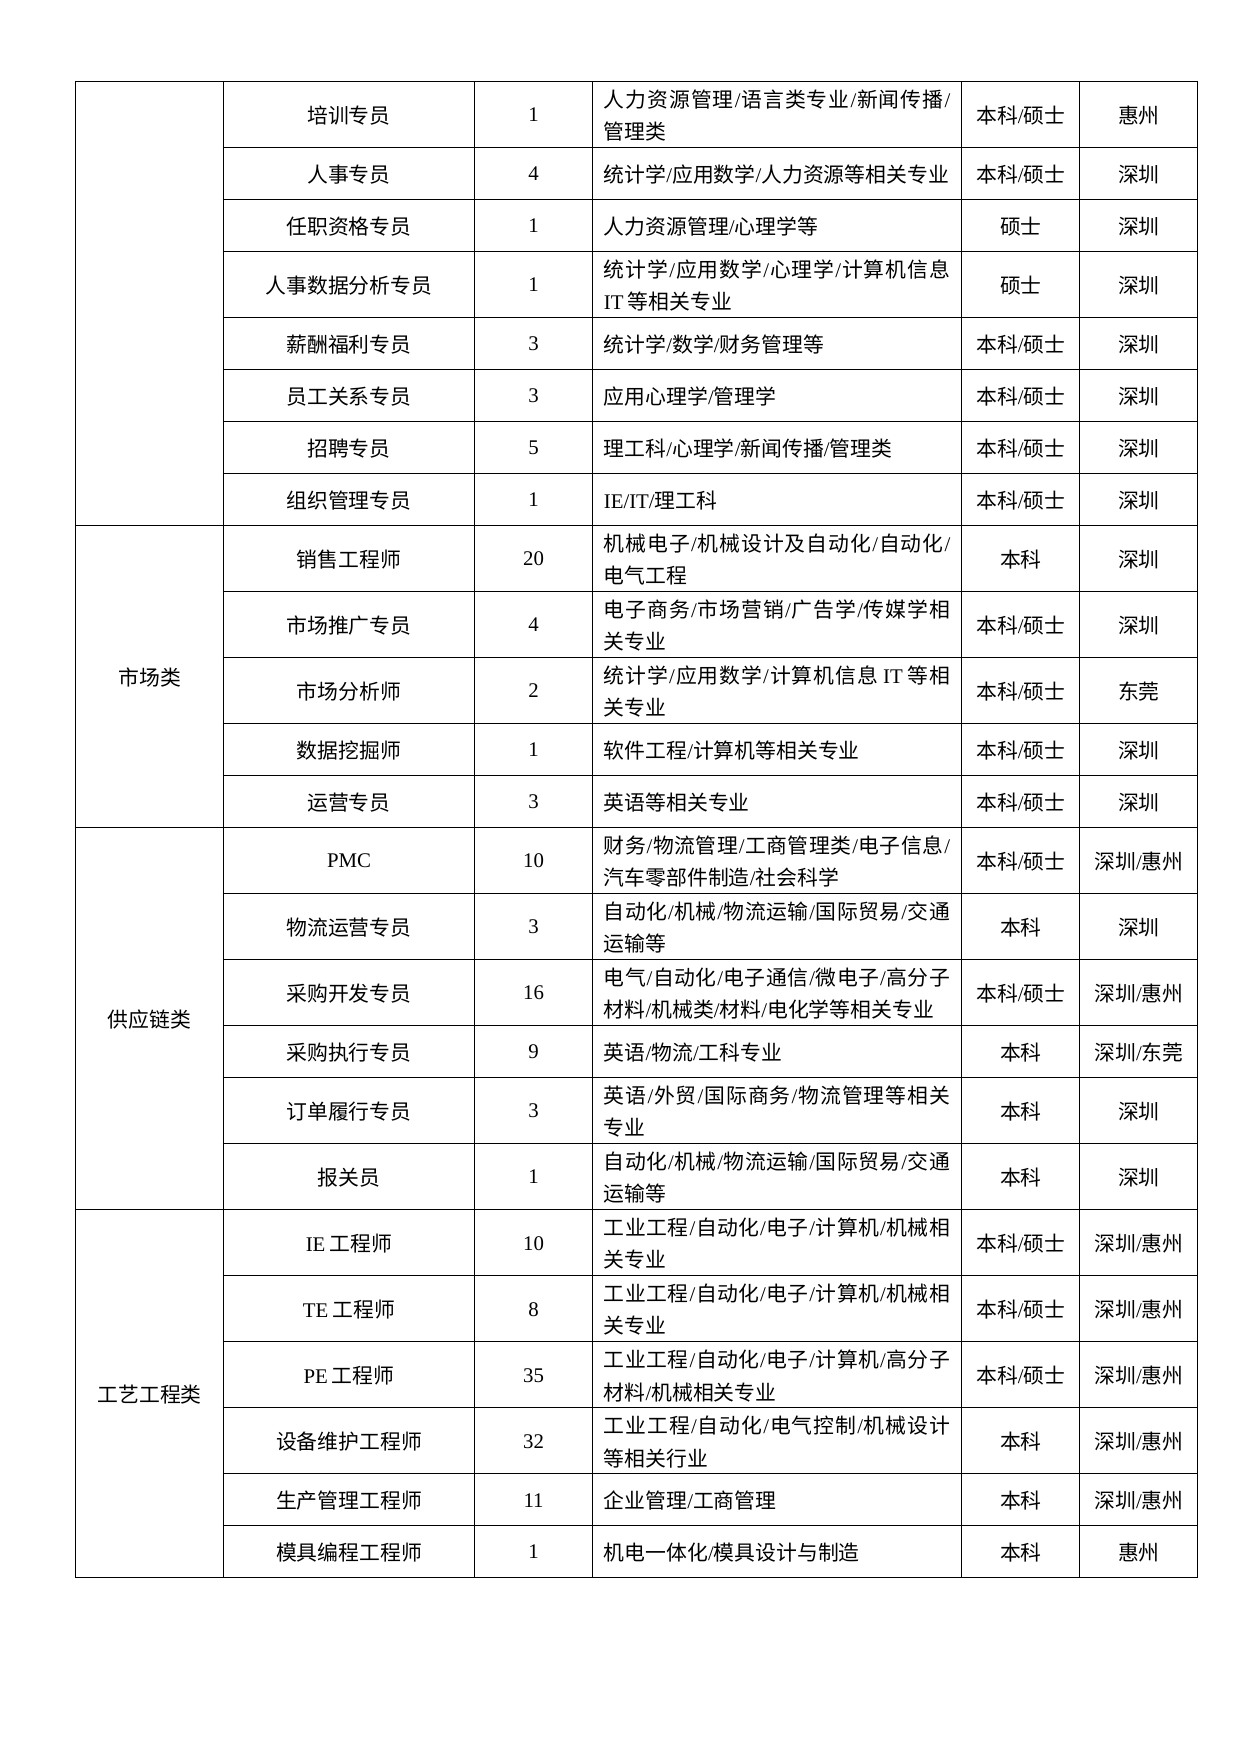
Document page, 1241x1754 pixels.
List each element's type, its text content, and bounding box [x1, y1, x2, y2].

table_cell 工业工程/自动化/电气控制/机械设计等相关行业 [593, 1408, 961, 1473]
table_cell 人事数据分析专员 [224, 252, 474, 317]
table_cell 本科/硕士 [962, 960, 1079, 1025]
table_cell 3 [475, 318, 592, 369]
table_cell 16 [475, 960, 592, 1025]
table_cell 3 [475, 1078, 592, 1143]
table_cell TE工程师 [224, 1276, 474, 1341]
table_cell 深圳/惠州 [1080, 960, 1197, 1025]
table_cell 深圳 [1080, 1144, 1197, 1209]
table_cell 深圳/东莞 [1080, 1026, 1197, 1077]
table_cell 本科/硕士 [962, 1210, 1079, 1275]
table_cell 运营专员 [224, 776, 474, 827]
table_cell 电气/自动化/电子通信/微电子/高分子材料/机械类/材料/电化学等相关专业 [593, 960, 961, 1025]
table_cell 数据挖掘师 [224, 724, 474, 775]
table_cell 市场类 [76, 526, 223, 827]
table_cell 惠州 [1080, 1526, 1197, 1577]
table_cell 本科/硕士 [962, 776, 1079, 827]
table_cell 深圳 [1080, 894, 1197, 959]
table_cell PMC [224, 828, 474, 893]
table_cell 32 [475, 1408, 592, 1473]
table_cell 1 [475, 82, 592, 147]
table_cell 本科/硕士 [962, 148, 1079, 199]
table_cell 深圳/惠州 [1080, 1408, 1197, 1473]
table_cell 人力资源管理/语言类专业/新闻传播/管理类 [593, 82, 961, 147]
table_cell 工业工程/自动化/电子/计算机/机械相关专业 [593, 1276, 961, 1341]
table_cell 本科 [962, 1474, 1079, 1525]
table_cell 本科/硕士 [962, 592, 1079, 657]
table_cell 机电一体化/模具设计与制造 [593, 1526, 961, 1577]
table_cell 深圳 [1080, 200, 1197, 251]
table_cell 4 [475, 148, 592, 199]
table_cell 财务/物流管理/工商管理类/电子信息/汽车零部件制造/社会科学 [593, 828, 961, 893]
table_cell 本科/硕士 [962, 658, 1079, 723]
table_cell 本科/硕士 [962, 1342, 1079, 1407]
table_cell PE工程师 [224, 1342, 474, 1407]
table_cell 深圳 [1080, 252, 1197, 317]
table_cell 8 [475, 1276, 592, 1341]
table_cell 人事专员 [224, 148, 474, 199]
table_cell 硕士 [962, 252, 1079, 317]
table_cell 深圳 [1080, 422, 1197, 473]
table_cell 本科/硕士 [962, 724, 1079, 775]
table_cell 深圳/惠州 [1080, 1474, 1197, 1525]
table_cell 1 [475, 474, 592, 525]
table_cell 深圳 [1080, 1078, 1197, 1143]
table_cell 物流运营专员 [224, 894, 474, 959]
table_cell 深圳/惠州 [1080, 1342, 1197, 1407]
table_cell 机械电子/机械设计及自动化/自动化/电气工程 [593, 526, 961, 591]
table_cell 统计学/应用数学/心理学/计算机信息IT等相关专业 [593, 252, 961, 317]
table_cell 统计学/数学/财务管理等 [593, 318, 961, 369]
table_cell 1 [475, 200, 592, 251]
table_cell 订单履行专员 [224, 1078, 474, 1143]
table_cell 工业工程/自动化/电子/计算机/机械相关专业 [593, 1210, 961, 1275]
table_cell 深圳 [1080, 592, 1197, 657]
table_cell 英语等相关专业 [593, 776, 961, 827]
table_cell 20 [475, 526, 592, 591]
table_cell 5 [475, 422, 592, 473]
table_cell 本科 [962, 526, 1079, 591]
table_cell 本科/硕士 [962, 422, 1079, 473]
table_cell 培训专员 [224, 82, 474, 147]
table_cell 深圳 [1080, 318, 1197, 369]
table_cell 英语/物流/工科专业 [593, 1026, 961, 1077]
table_cell 本科 [962, 1526, 1079, 1577]
table_cell 本科/硕士 [962, 318, 1079, 369]
table_cell 统计学/应用数学/计算机信息IT等相关专业 [593, 658, 961, 723]
table_cell 深圳 [1080, 776, 1197, 827]
table_cell 软件工程/计算机等相关专业 [593, 724, 961, 775]
table_cell 员工关系专员 [224, 370, 474, 421]
table_cell 组织管理专员 [224, 474, 474, 525]
table_cell 生产管理工程师 [224, 1474, 474, 1525]
table_cell 本科 [962, 1078, 1079, 1143]
table_cell 1 [475, 1526, 592, 1577]
table_cell 本科/硕士 [962, 1276, 1079, 1341]
table_cell 理工科/心理学/新闻传播/管理类 [593, 422, 961, 473]
table_cell 深圳 [1080, 474, 1197, 525]
table_cell IE/IT/理工科 [593, 474, 961, 525]
table_cell 销售工程师 [224, 526, 474, 591]
table_cell IE工程师 [224, 1210, 474, 1275]
table_cell 35 [475, 1342, 592, 1407]
table_cell 本科 [962, 894, 1079, 959]
table_cell 自动化/机械/物流运输/国际贸易/交通运输等 [593, 1144, 961, 1209]
table_cell 深圳 [1080, 526, 1197, 591]
table_cell 10 [475, 828, 592, 893]
table_cell 应用心理学/管理学 [593, 370, 961, 421]
table_cell 设备维护工程师 [224, 1408, 474, 1473]
table_cell 本科 [962, 1144, 1079, 1209]
table_cell 1 [475, 724, 592, 775]
table_cell 深圳/惠州 [1080, 1276, 1197, 1341]
table_cell 电子商务/市场营销/广告学/传媒学相关专业 [593, 592, 961, 657]
table_cell 市场分析师 [224, 658, 474, 723]
table_cell 3 [475, 776, 592, 827]
table_cell 报关员 [224, 1144, 474, 1209]
table_cell 供应链类 [76, 828, 223, 1209]
table_cell 硕士 [962, 200, 1079, 251]
table_cell 本科 [962, 1026, 1079, 1077]
table_cell 4 [475, 592, 592, 657]
table_cell 自动化/机械/物流运输/国际贸易/交通运输等 [593, 894, 961, 959]
table_cell 10 [475, 1210, 592, 1275]
table_cell 采购执行专员 [224, 1026, 474, 1077]
table_cell 统计学/应用数学/人力资源等相关专业 [593, 148, 961, 199]
table_cell 本科 [962, 1408, 1079, 1473]
table_cell 东莞 [1080, 658, 1197, 723]
table_cell 模具编程工程师 [224, 1526, 474, 1577]
table_cell 2 [475, 658, 592, 723]
table_cell 本科/硕士 [962, 82, 1079, 147]
table_cell 采购开发专员 [224, 960, 474, 1025]
table_cell 3 [475, 894, 592, 959]
table_cell 本科/硕士 [962, 828, 1079, 893]
table_cell 薪酬福利专员 [224, 318, 474, 369]
table_cell 深圳 [1080, 724, 1197, 775]
table_cell 3 [475, 370, 592, 421]
table_cell 本科/硕士 [962, 474, 1079, 525]
table_cell 任职资格专员 [224, 200, 474, 251]
table_cell 9 [475, 1026, 592, 1077]
table_cell 招聘专员 [224, 422, 474, 473]
table_cell 深圳 [1080, 148, 1197, 199]
table_cell 工业工程/自动化/电子/计算机/高分子材料/机械相关专业 [593, 1342, 961, 1407]
table_cell 市场推广专员 [224, 592, 474, 657]
table_cell 1 [475, 1144, 592, 1209]
table_cell 英语/外贸/国际商务/物流管理等相关专业 [593, 1078, 961, 1143]
table_cell 本科/硕士 [962, 370, 1079, 421]
table_cell 工艺工程类 [76, 1210, 223, 1577]
table_cell 11 [475, 1474, 592, 1525]
table_cell 深圳/惠州 [1080, 1210, 1197, 1275]
table_cell 深圳 [1080, 370, 1197, 421]
table_cell 人力资源管理/心理学等 [593, 200, 961, 251]
table_cell 1 [475, 252, 592, 317]
table_cell 企业管理/工商管理 [593, 1474, 961, 1525]
table_cell 深圳/惠州 [1080, 828, 1197, 893]
table_cell 惠州 [1080, 82, 1197, 147]
